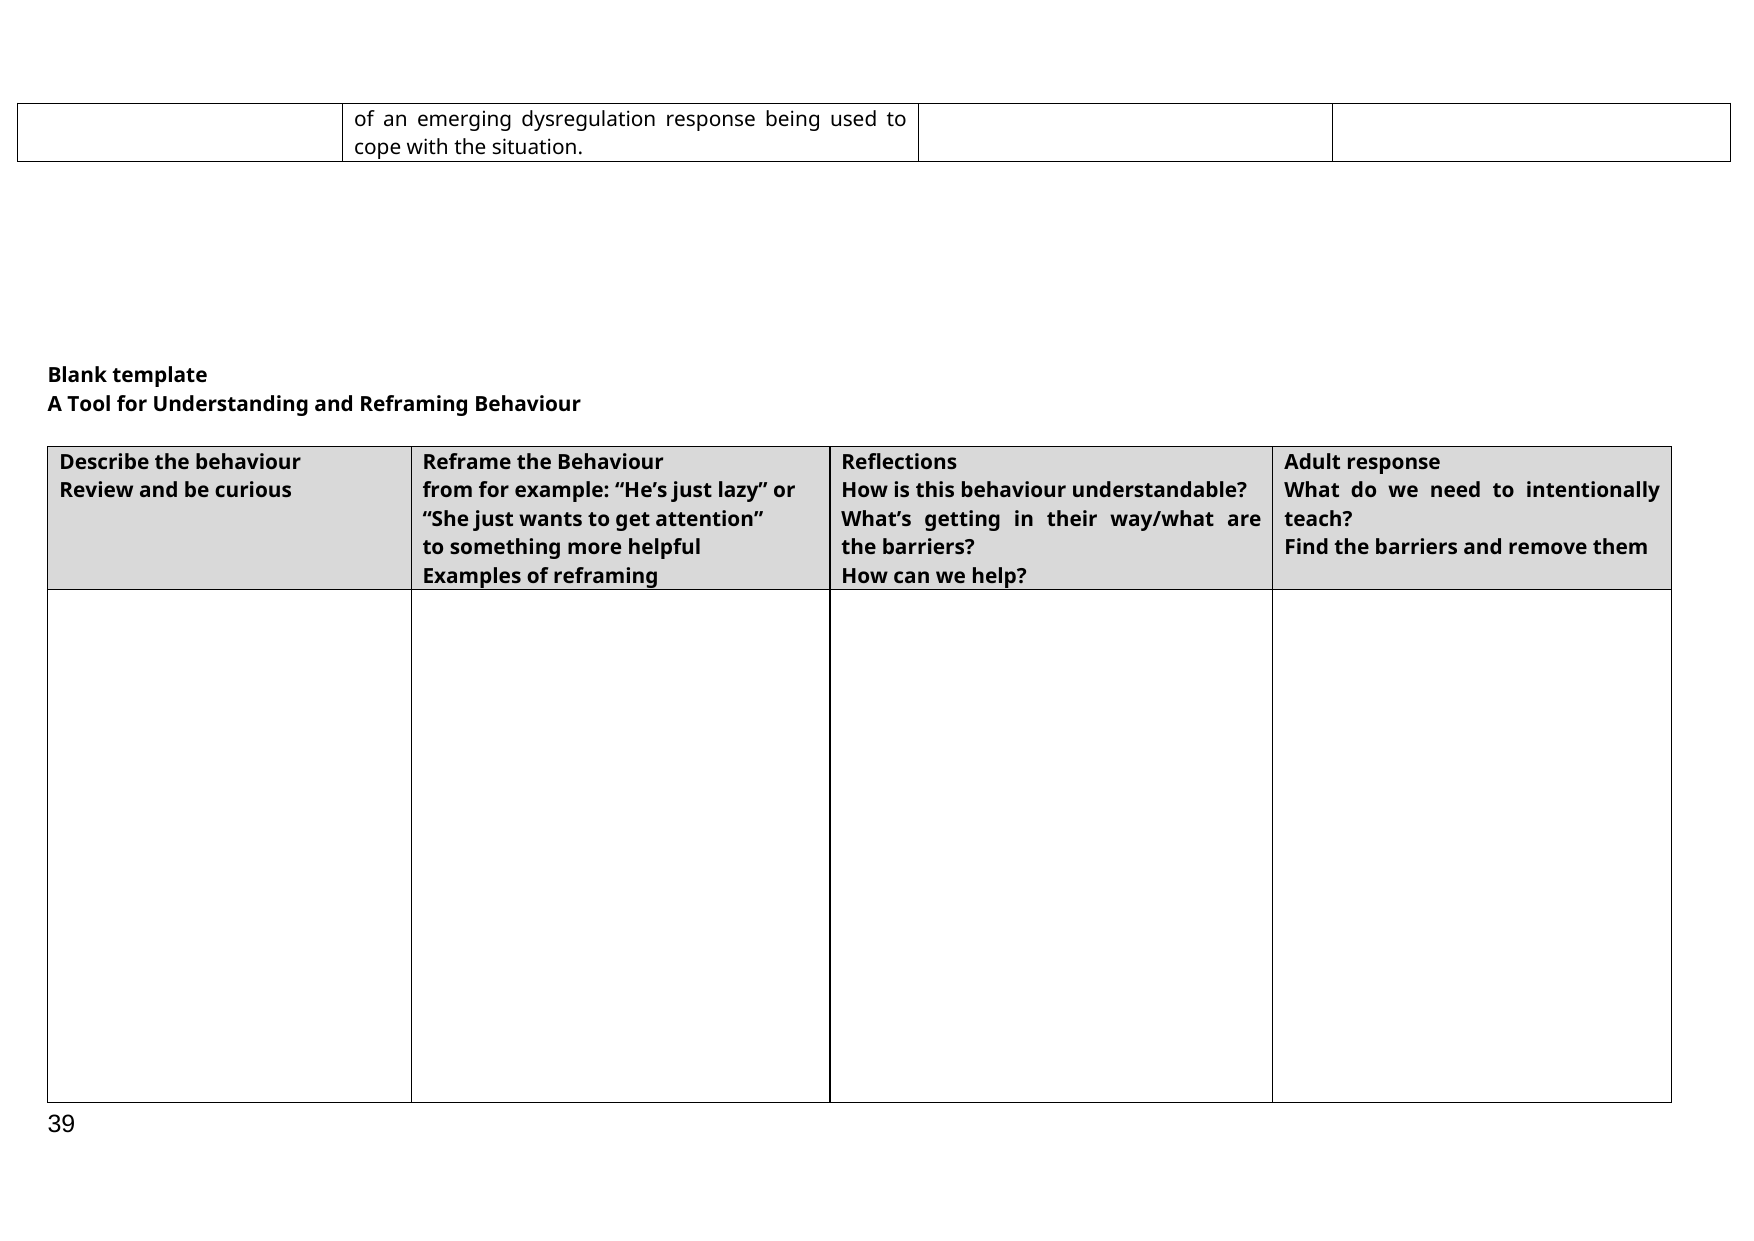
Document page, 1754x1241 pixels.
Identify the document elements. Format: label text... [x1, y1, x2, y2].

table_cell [1333, 104, 1730, 161]
table_cell [48, 590, 411, 1102]
table_cell [412, 590, 829, 1102]
table_header Describe the behaviour Review and be curious [48, 447, 411, 589]
table_header Reframe the Behaviour from for example: “He’s just lazy” or “She just wants to get attention” to something more helpful Examples of reframing [412, 447, 829, 589]
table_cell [18, 104, 342, 161]
table_cell [831, 590, 1272, 1102]
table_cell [919, 104, 1332, 161]
table_header Adult response What do we need to intentionally teach? Find the barriers and remove them [1273, 447, 1671, 589]
table_header Reflections How is this behaviour understandable? What’s getting in their way/what are the barriers? How can we help? [831, 447, 1272, 589]
text Blank template [47, 361, 1707, 389]
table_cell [343, 104, 918, 161]
text A Tool for Understanding and Reframing Behaviour [47, 389, 1707, 417]
table_cell [1273, 590, 1671, 1102]
